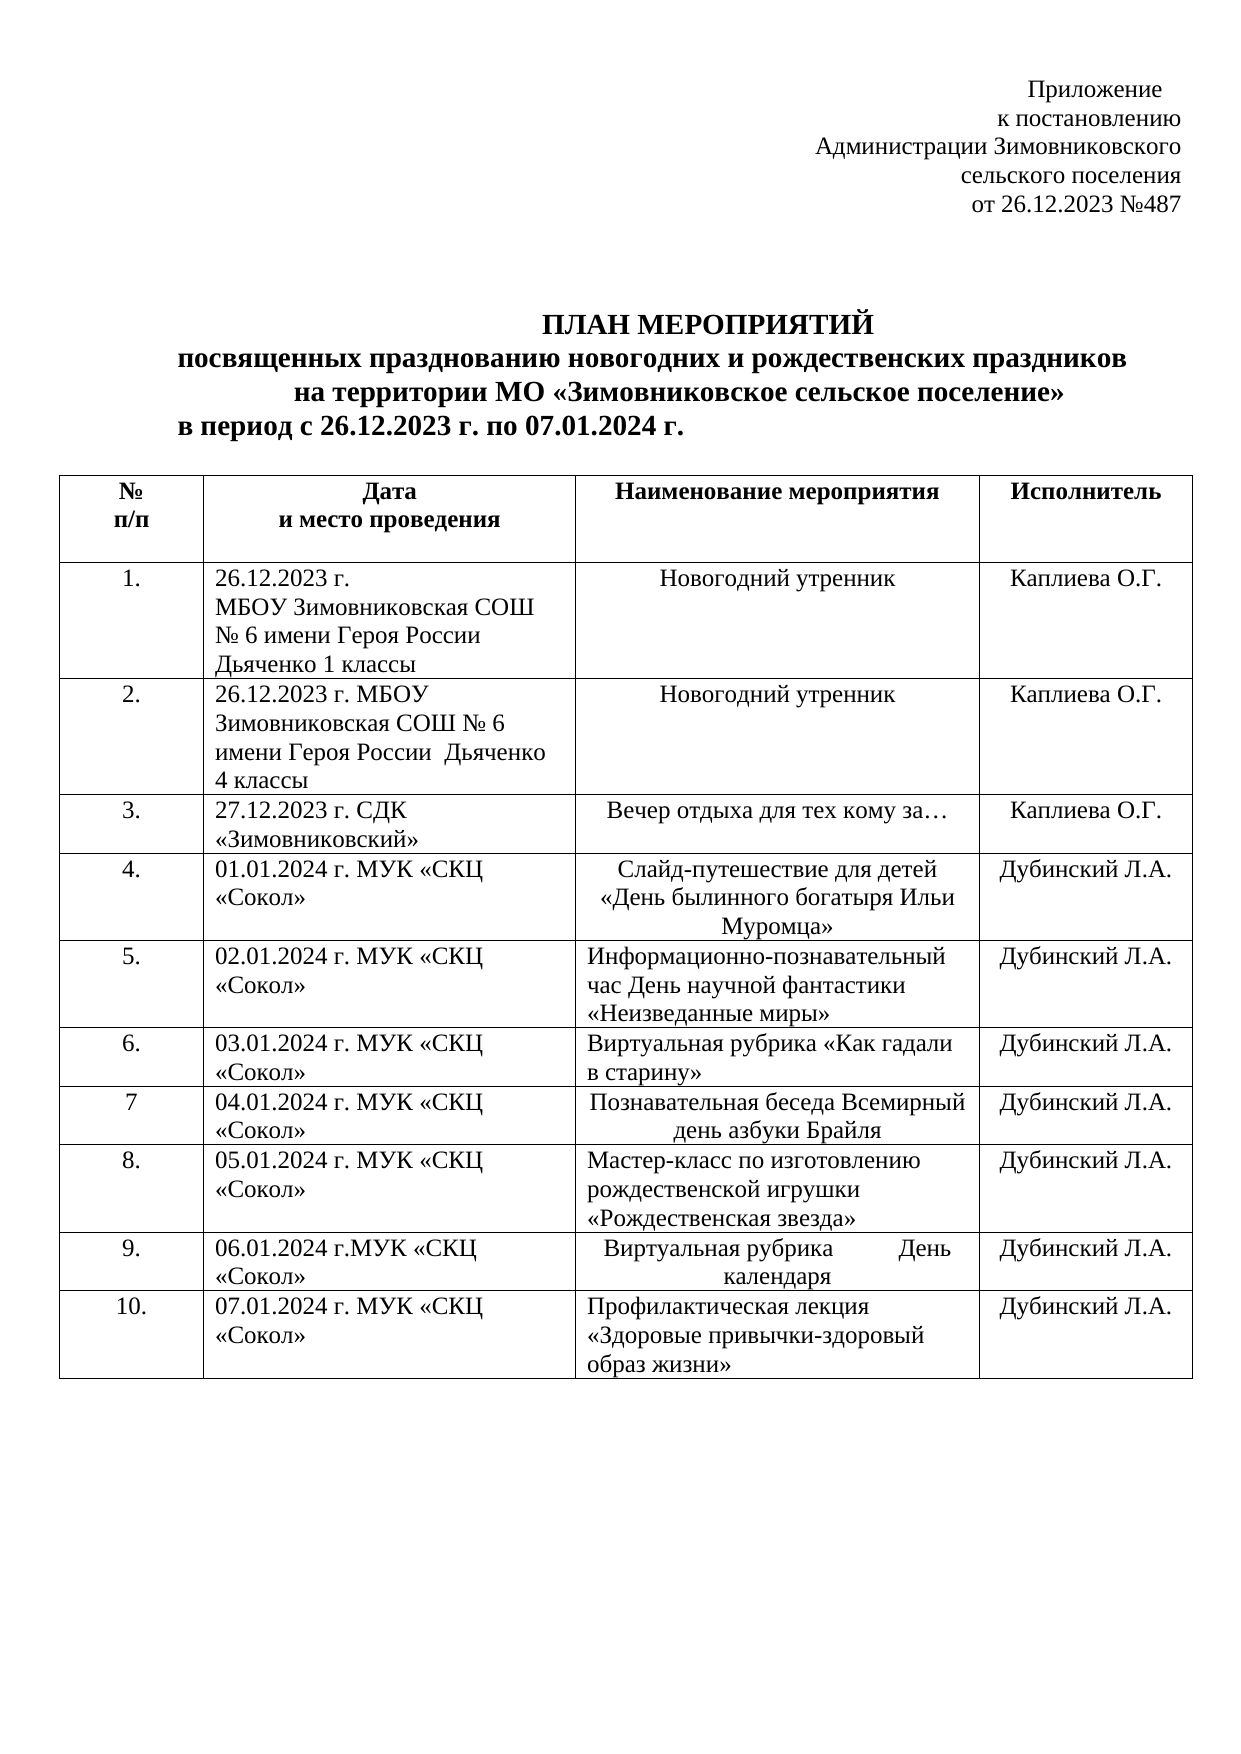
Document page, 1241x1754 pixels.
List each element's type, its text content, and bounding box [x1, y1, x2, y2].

text от 26.12.2023 №487 [177, 189, 1181, 218]
table_cell 10. [60, 1291, 203, 1377]
table_cell Дубинский Л.А. [980, 1291, 1192, 1377]
table_cell 7 [60, 1087, 203, 1144]
table_cell Слайд-путешествие для детей «День былинного богатыря Ильи Муромца» [576, 854, 979, 940]
text сельского поселения [177, 160, 1181, 189]
table_cell Дубинский Л.А. [980, 1233, 1192, 1290]
table_cell 26.12.2023 г. МБОУ Зимовниковская СОШ № 6 имени Героя России Дьяченко 4 классы [204, 679, 575, 794]
table_cell Дубинский Л.А. [980, 1145, 1192, 1232]
table_cell 9. [60, 1233, 203, 1290]
table_cell 27.12.2023 г. СДК «Зимовниковский» [204, 795, 575, 853]
text ПЛАН МЕРОПРИЯТИЙ [177, 307, 1181, 341]
table_cell 03.01.2024 г. МУК «СКЦ «Сокол» [204, 1028, 575, 1086]
table_cell Дубинский Л.А. [980, 1028, 1192, 1086]
table_cell Каплиева О.Г. [980, 563, 1192, 678]
table_cell Виртуальная рубрика День календаря [576, 1233, 979, 1290]
table_cell 06.01.2024 г.МУК «СКЦ «Сокол» [204, 1233, 575, 1290]
table_cell 05.01.2024 г. МУК «СКЦ «Сокол» [204, 1145, 575, 1232]
table_cell 02.01.2024 г. МУК «СКЦ «Сокол» [204, 941, 575, 1027]
table_cell 6. [60, 1028, 203, 1086]
table_cell Каплиева О.Г. [980, 679, 1192, 794]
table_cell 1. [60, 563, 203, 678]
text Приложение [177, 74, 1181, 103]
table_header Наименование мероприятия [576, 476, 979, 562]
table_cell Профилактическая лекция «Здоровые привычки-здоровый образ жизни» [576, 1291, 979, 1377]
text к постановлению [177, 103, 1181, 131]
table_cell 4. [60, 854, 203, 940]
table_cell Вечер отдыха для тех кому за… [576, 795, 979, 853]
table_cell Познавательная беседа Всемирный день азбуки Брайля [576, 1087, 979, 1144]
table_cell 26.12.2023 г. МБОУ Зимовниковская СОШ № 6 имени Героя России Дьяченко 1 классы [204, 563, 575, 678]
table_cell 04.01.2024 г. МУК «СКЦ «Сокол» [204, 1087, 575, 1144]
table_cell Дубинский Л.А. [980, 1087, 1192, 1144]
table_cell Мастер-класс по изготовлению рождественской игрушки «Рождественская звезда» [576, 1145, 979, 1232]
table_header Исполнитель [980, 476, 1192, 562]
table_cell Новогодний утренник [576, 679, 979, 794]
table_cell 5. [60, 941, 203, 1027]
table_cell Информационно-познавательный час День научной фантастики «Неизведанные миры» [576, 941, 979, 1027]
table_cell 3. [60, 795, 203, 853]
table_cell Дубинский Л.А. [980, 941, 1192, 1027]
table_cell 07.01.2024 г. МУК «СКЦ «Сокол» [204, 1291, 575, 1377]
table_cell 01.01.2024 г. МУК «СКЦ «Сокол» [204, 854, 575, 940]
table_cell Виртуальная рубрика «Как гадали в старину» [576, 1028, 979, 1086]
text Администрации Зимовниковского [177, 131, 1181, 160]
table_cell Новогодний утренник [576, 563, 979, 678]
table_header № п/п [60, 476, 203, 562]
table_cell Дубинский Л.А. [980, 854, 1192, 940]
table_cell 8. [60, 1145, 203, 1232]
text в период с 26.12.2023 г. по 07.01.2024 г. [177, 408, 1181, 441]
table_cell Каплиева О.Г. [980, 795, 1192, 853]
table_header Дата и место проведения [204, 476, 575, 562]
text на территории МО «Зимовниковское сельское поселение» [177, 374, 1181, 408]
table_cell 2. [60, 679, 203, 794]
text посвященных празднованию новогодних и рождественских праздников [177, 341, 1181, 374]
